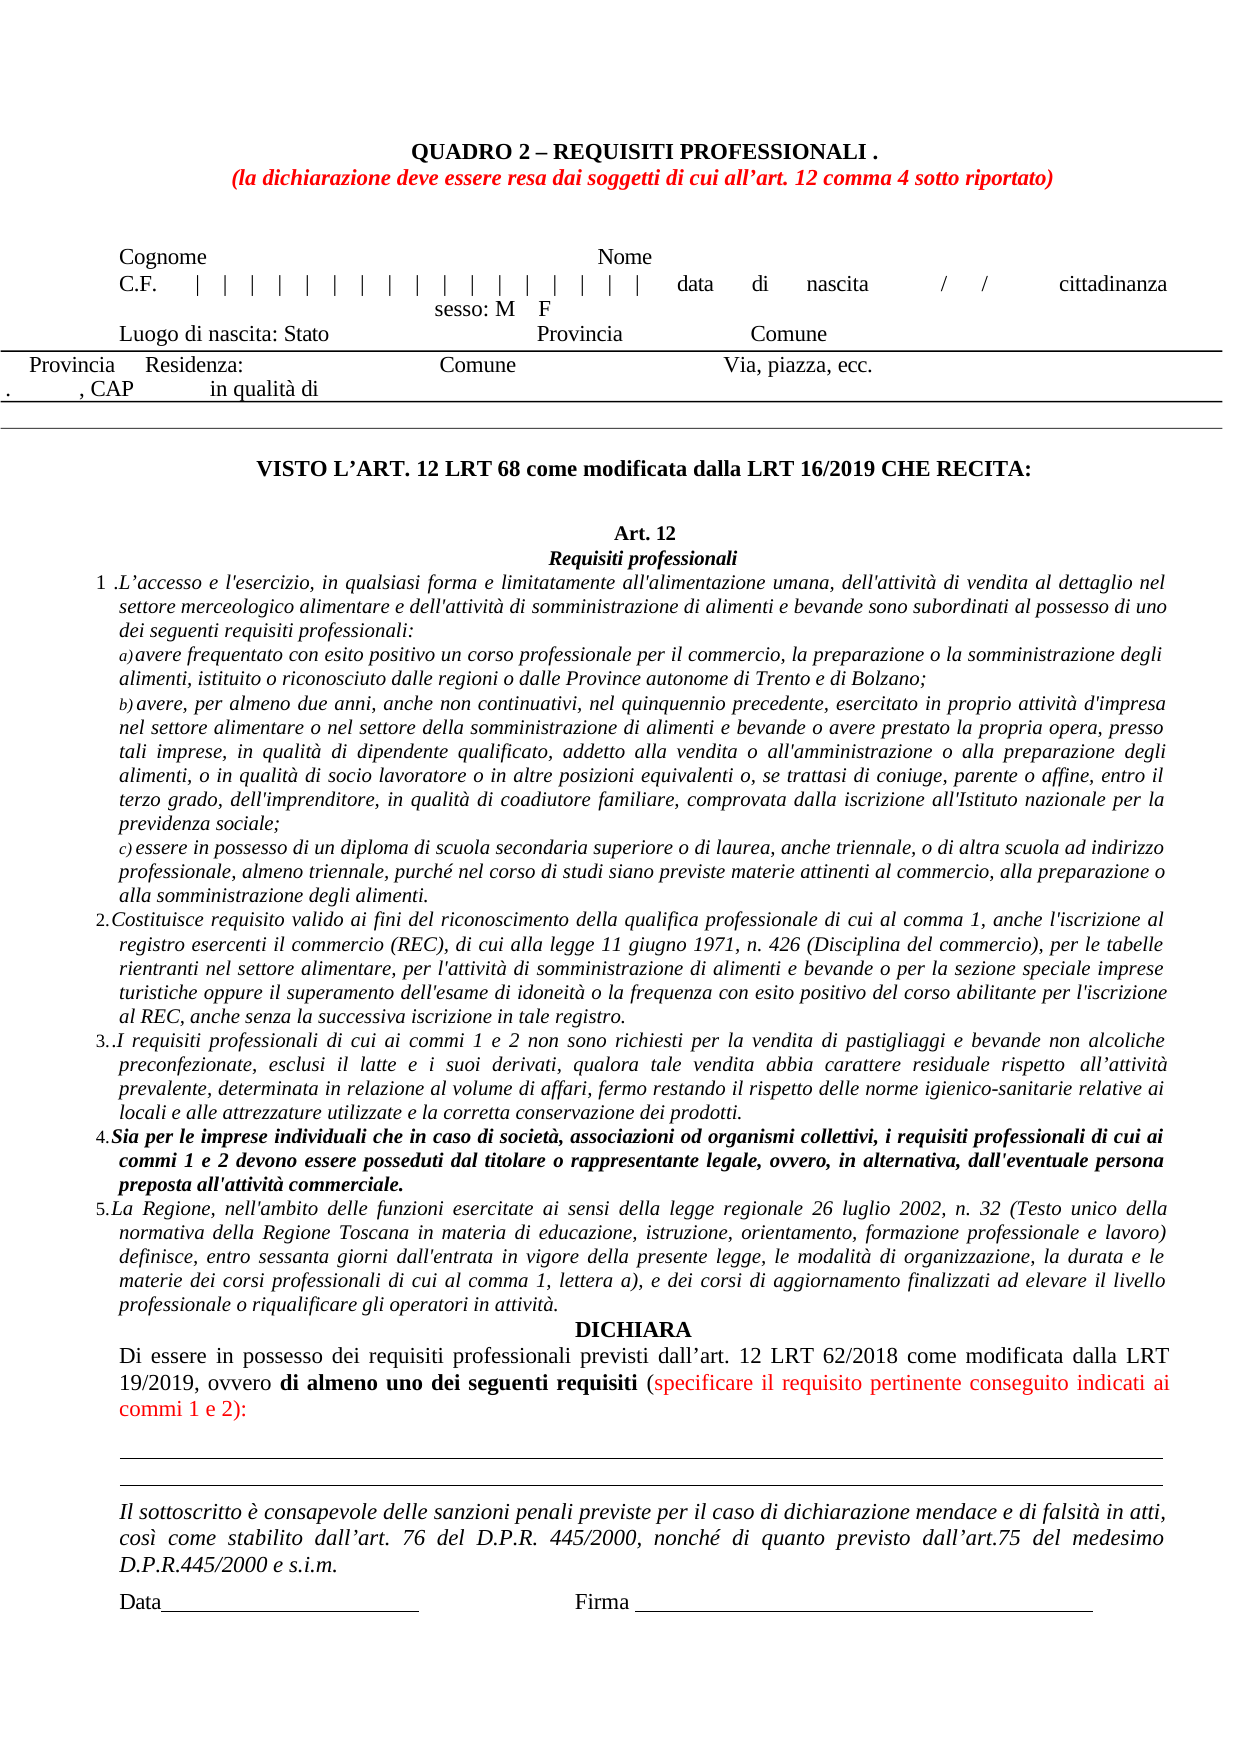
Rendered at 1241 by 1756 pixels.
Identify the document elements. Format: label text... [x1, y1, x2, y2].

text Requisiti professionali [79, 545, 1208, 569]
text . , CAP in qualità di [5, 377, 1211, 400]
list avere, per almeno due anni, anche non continuativi, nel quinquennio precedente, esercitato in proprio attività d'impresa nel settore alimentare o nel settore della somministrazione di alimenti e bevande o avere prestato la propria opera, presso tali imprese, in qualità di dipendente qualificato, addetto alla vendita o all'amministrazione o alla preparazione degli alimenti, o in qualità di socio lavoratore o in altre posizioni equivalenti o, se trattasi di coniuge, parente o affine, entro il terzo grado, dell'imprenditore, in qualità di coadiutore familiare, comprovata dalla iscrizione all'Istituto nazionale per la previdenza sociale; [119, 691, 1168, 835]
list Costituisce requisito valido ai fini del riconoscimento della qualifica professionale di cui al comma 1, anche l'iscrizione al registro esercenti il commercio (REC), di cui alla legge 11 giugno 1971, n. 426 (Disciplina del commercio), per le tabelle rientranti nel settore alimentare, per l'attività di somministrazione di alimenti e bevande o per la sezione speciale imprese turistiche oppure il superamento dell'esame di idoneità o la frequenza con esito positivo del corso abilitante per l'iscrizione al REC, anche senza la successiva iscrizione in tale registro. [96, 907, 1168, 1028]
list La Regione, nell'ambito delle funzioni esercitate ai sensi della legge regionale 26 luglio 2002, n. 32 (Testo unico della normativa della Regione Toscana in materia di educazione, istruzione, orientamento, formazione professionale e lavoro) definisce, entro sessanta giorni dall'entrata in vigore della presente legge, le modalità di organizzazione, la durata e le materie dei corsi professionali di cui al comma 1, lettera a), e dei corsi di aggiornamento finalizzati ad elevare il livello professionale o riqualificare gli operatori in attività. [96, 1196, 1169, 1316]
text QUADRO 2 – REQUISITI PROFESSIONALI . [79, 138, 1211, 164]
text Di essere in possesso dei requisiti professionali previsti dall’art. 12 LRT 62/2018 come modificata dalla LRT 19/2019, ovvero di almeno uno dei seguenti requisiti (specificare il requisito pertinente conseguito indicati ai commi 1 e 2): [119, 1342, 1171, 1422]
text Luogo di nascita: Stato Provincia Comune [119, 322, 1211, 346]
text VISTO L’ART. 12 LRT 68 come modificata dalla LRT 16/2019 CHE RECITA: [256, 455, 1211, 482]
text 1 .L’accesso e l'esercizio, in qualsiasi forma e limitatamente all'alimentazione umana, dell'attività di vendita al dettaglio nel settore merceologico alimentare e dell'attività di somministrazione di alimenti e bevande sono subordinati al possesso di uno dei seguenti requisiti professionali: [96, 570, 1169, 642]
text (la dichiarazione deve essere resa dai soggetti di cui all’art. 12 comma 4 sotto riportato) [79, 164, 1208, 191]
text C.F. | | | | | | | | | | | | | | | | | data di nascita / / cittadinanza [119, 270, 1211, 296]
list essere in possesso di un diploma di scuola secondaria superiore o di laurea, anche triennale, o di altra scuola ad indirizzo professionale, almeno triennale, purché nel corso di studi siano previste materie attinenti al commercio, alla preparazione o alla somministrazione degli alimenti. [119, 835, 1169, 907]
text Art. 12 [79, 521, 1211, 545]
text Provincia Residenza: Comune Via, piazza, ecc. [29, 353, 1211, 377]
text Cognome Nome [119, 243, 1211, 270]
text DICHIARA [79, 1316, 1187, 1342]
text sesso: M F [434, 297, 1211, 322]
list Sia per le imprese individuali che in caso di società, associazioni od organismi collettivi, i requisiti professionali di cui ai commi 1 e 2 devono essere posseduti dal titolare o rappresentante legale, ovvero, in alternativa, dall'eventuale persona preposta all'attività commerciale. [96, 1124, 1168, 1196]
list .I requisiti professionali di cui ai commi 1 e 2 non sono richiesti per la vendita di pastigliaggi e bevande non alcoliche preconfezionate, esclusi il latte e i suoi derivati, qualora tale vendita abbia carattere residuale rispetto all’attività prevalente, determinata in relazione al volume di affari, fermo restando il rispetto delle norme igienico-sanitarie relative ai locali e alle attrezzature utilizzate e la corretta conservazione dei prodotti. [96, 1028, 1168, 1124]
list avere frequentato con esito positivo un corso professionale per il commercio, la preparazione o la somministrazione degli alimenti, istituito o riconosciuto dalle regioni o dalle Province autonome di Trento e di Bolzano; [119, 642, 1166, 690]
